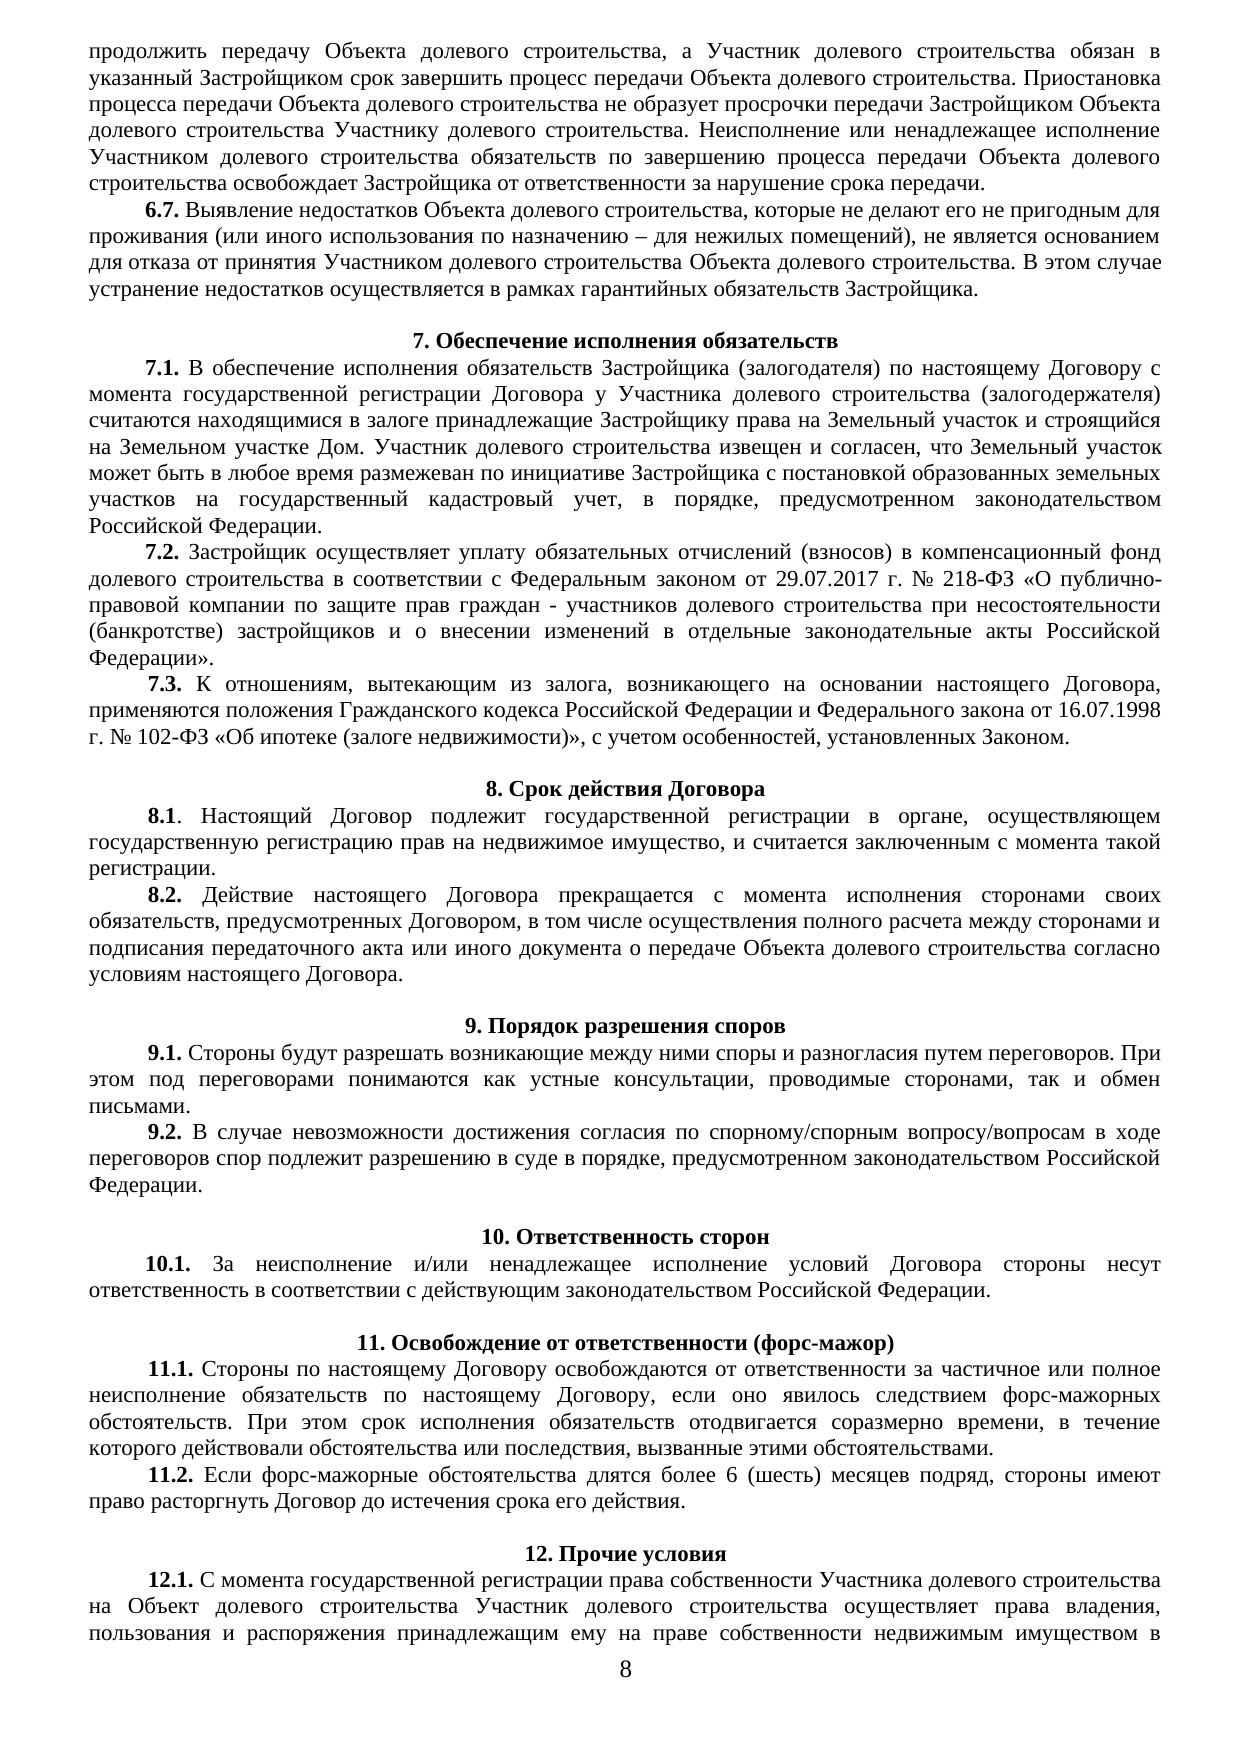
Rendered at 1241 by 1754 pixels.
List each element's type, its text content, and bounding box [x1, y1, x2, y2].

text 7.3. К отношениям, вытекающим из залога, возникающего на основании настоящего Договора, применяются положения Гражданского кодекса Российской Федерации и Федерального закона от 16.07.1998 г. № 102-ФЗ «Об ипотеке (залоге недвижимости)», с учетом особенностей, установленных Законом. [89, 670, 1162, 749]
text 7.2. Застройщик осуществляет уплату обязательных отчислений (взносов) в компенсационный фонд долевого строительства в соответствии с Федеральным законом от 29.07.2017 г. № 218-ФЗ «О публично-правовой компании по защите прав граждан - участников долевого строительства при несостоятельности (банкротстве) застройщиков и о внесении изменений в отдельные законодательные акты Российской Федерации». [89, 538, 1162, 670]
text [89, 1566, 1162, 1645]
text 8.1. Настоящий Договор подлежит государственной регистрации в органе, осуществляющем государственную регистрацию прав на недвижимое имущество, и считается заключенным с момента такой регистрации. [89, 802, 1162, 881]
text 6.7. Выявление недостатков Объекта долевого строительства, которые не делают его не пригодным для проживания (или иного использования по назначению – для нежилых помещений), не является основанием для отказа от принятия Участником долевого строительства Объекта долевого строительства. В этом случае устранение недостатков осуществляется в рамках гарантийных обязательств Застройщика. [89, 196, 1162, 301]
text 10. Ответственность сторон [89, 1223, 1162, 1250]
text 7.1. В обеспечение исполнения обязательств Застройщика (залогодателя) по настоящему Договору с момента государственной регистрации Договора у Участника долевого строительства (залогодержателя) считаются находящимися в залоге принадлежащие Застройщику права на Земельный участок и строящийся на Земельном участке Дом. Участник долевого строительства извещен и согласен, что Земельный участок может быть в любое время размежеван по инициативе Застройщика с постановкой образованных земельных участков на государственный кадастровый учет, в порядке, предусмотренном законодательством Российской Федерации. [89, 354, 1162, 538]
text 7. Обеспечение исполнения обязательств [89, 327, 1162, 354]
text 9.1. Стороны будут разрешать возникающие между ними споры и разногласия путем переговоров. При этом под переговорами понимаются как устные консультации, проводимые сторонами, так и обмен письмами. [89, 1039, 1162, 1118]
text 12. Прочие условия [89, 1540, 1162, 1566]
text 9. Порядок разрешения споров [89, 1013, 1162, 1039]
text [89, 37, 1162, 196]
text 11.1. Стороны по настоящему Договору освобождаются от ответственности за частичное или полное неисполнение обязательств по настоящему Договору, если оно явилось следствием форс-мажорных обстоятельств. При этом срок исполнения обязательств отодвигается соразмерно времени, в течение которого действовали обстоятельства или последствия, вызванные этими обстоятельствами. [89, 1355, 1162, 1461]
text 11. Освобождение от ответственности (форс-мажор) [89, 1329, 1162, 1355]
text 8.2. Действие настоящего Договора прекращается с момента исполнения сторонами своих обязательств, предусмотренных Договором, в том числе осуществления полного расчета между сторонами и подписания передаточного акта или иного документа о передаче Объекта долевого строительства согласно условиям настоящего Договора. [89, 881, 1162, 986]
text 9.2. В случае невозможности достижения согласия по спорному/спорным вопросу/вопросам в ходе переговоров спор подлежит разрешению в суде в порядке, предусмотренном законодательством Российской Федерации. [89, 1118, 1162, 1197]
text 11.2. Если форс-мажорные обстоятельства длятся более 6 (шесть) месяцев подряд, стороны имеют право расторгнуть Договор до истечения срока его действия. [89, 1461, 1162, 1513]
text 8. Срок действия Договора [89, 775, 1162, 802]
text 10.1. За неисполнение и/или ненадлежащее исполнение условий Договора стороны несут ответственность в соответствии с действующим законодательством Российской Федерации. [89, 1250, 1162, 1302]
